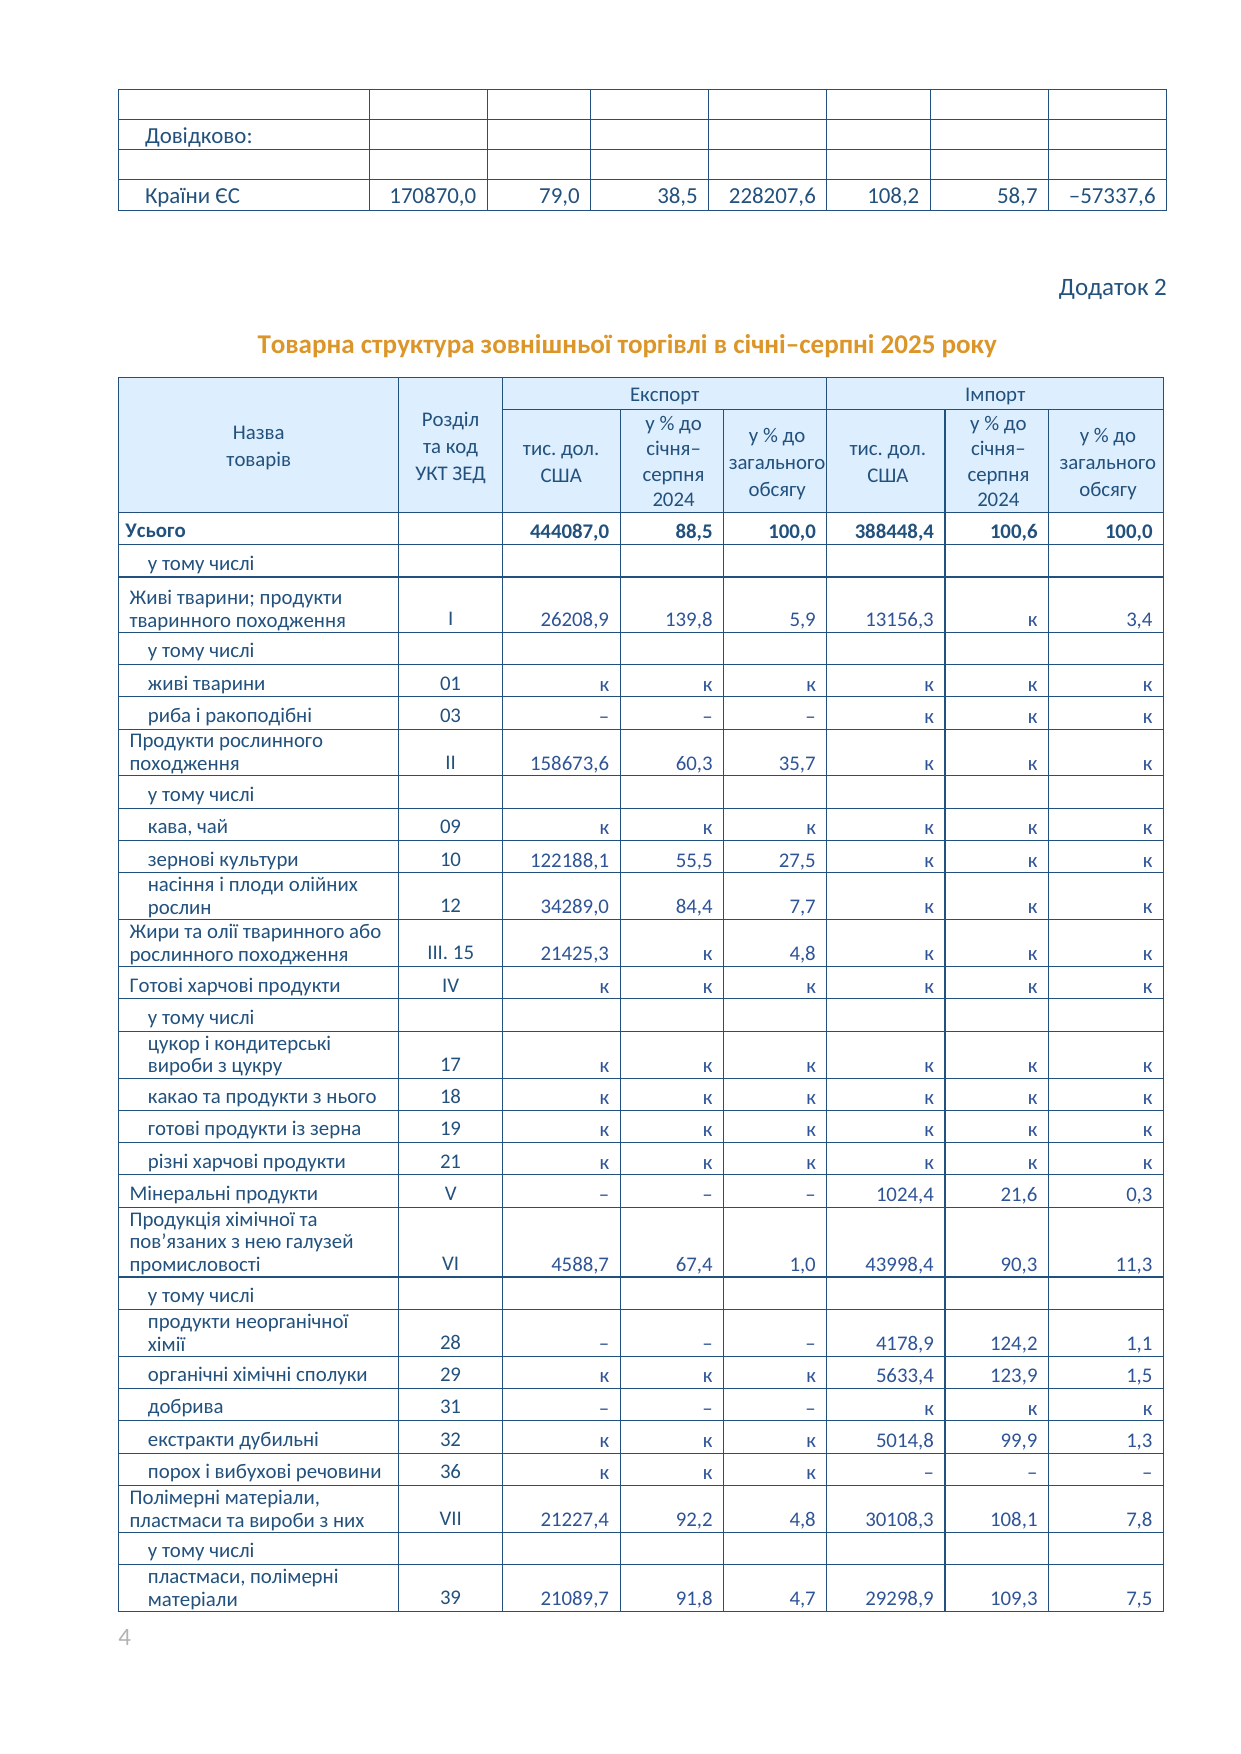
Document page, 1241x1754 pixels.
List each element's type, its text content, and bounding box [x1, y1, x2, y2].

table_cell к [1049, 697, 1163, 728]
table_cell у тому числі [119, 999, 398, 1031]
table_cell 228207,6 [709, 180, 826, 209]
table_cell [488, 150, 590, 179]
table_cell у тому числі [119, 776, 398, 808]
table_cell 139,8 [621, 578, 723, 632]
table_cell [946, 776, 1048, 808]
table_cell [591, 90, 708, 119]
table_cell 36 [399, 1454, 502, 1485]
table_cell [399, 999, 502, 1031]
table_cell [709, 120, 826, 149]
table_cell 18 [399, 1079, 502, 1110]
table_cell 3,4 [1049, 578, 1163, 632]
table_cell к [946, 730, 1048, 775]
table_cell 21 [399, 1143, 502, 1174]
table_cell 01 [399, 665, 502, 696]
table_header Розділ та код УКТ ЗЕД [399, 378, 502, 512]
table_cell к [1049, 1111, 1163, 1142]
table_cell [399, 776, 502, 808]
table_cell – [724, 697, 826, 728]
table_cell Полімерні матеріали, пластмаси та вироби з них [119, 1486, 398, 1532]
table_cell 43998,4 [827, 1208, 944, 1276]
table_cell – [503, 697, 620, 728]
table_cell [503, 999, 620, 1031]
table_cell к [503, 809, 620, 840]
table_cell [946, 999, 1048, 1031]
table_cell – [724, 1175, 826, 1207]
table_cell у % до січня–серпня 2024 [946, 410, 1048, 512]
table_cell [946, 545, 1048, 576]
table_cell к [946, 1032, 1048, 1077]
table_cell [724, 1278, 826, 1309]
table_cell 7,5 [1049, 1565, 1163, 1611]
table_cell живі тварини [119, 665, 398, 696]
table_cell готові продукти із зерна [119, 1111, 398, 1142]
table_cell у % до січня–серпня 2024 [621, 410, 723, 512]
table_cell Продукти рослинного походження [119, 730, 398, 775]
table_cell 92,2 [621, 1486, 723, 1532]
table_cell [827, 633, 944, 664]
table_cell [946, 1278, 1048, 1309]
table_cell 4,8 [724, 920, 826, 966]
table_cell к [1049, 1389, 1163, 1420]
table_cell к [724, 1421, 826, 1452]
table_cell [724, 633, 826, 664]
table_cell – [1049, 1454, 1163, 1485]
table_cell VI [399, 1208, 502, 1276]
table_cell к [827, 697, 944, 728]
table_cell цукор і кондитерські вироби з цукру [119, 1032, 398, 1077]
table_cell к [1049, 967, 1163, 998]
table_cell порох і вибухові речовини [119, 1454, 398, 1485]
table_cell тис. дол. США [503, 410, 620, 512]
table_cell 1,3 [1049, 1421, 1163, 1452]
table_cell Живi тварини; продукти тваринного походження [119, 578, 398, 632]
table_cell к [827, 730, 944, 775]
table_cell 100,0 [1049, 513, 1163, 544]
table_cell 19 [399, 1111, 502, 1142]
table_cell насіння і плоди олійних рослин [119, 873, 398, 919]
table_cell к [621, 1454, 723, 1485]
table_cell у тому числі [119, 1278, 398, 1309]
table_cell к [1049, 1032, 1163, 1077]
table_cell VIІ [399, 1486, 502, 1532]
table_cell 12 [399, 873, 502, 919]
table_cell Мінеральні продукти [119, 1175, 398, 1207]
table_cell 7,8 [1049, 1486, 1163, 1532]
table_cell к [724, 1143, 826, 1174]
table_cell [621, 1533, 723, 1564]
table_cell [709, 150, 826, 179]
table_cell 21089,7 [503, 1565, 620, 1611]
table_cell к [621, 1421, 723, 1452]
table_cell к [503, 1032, 620, 1077]
table_cell 38,5 [591, 180, 708, 209]
table_cell к [724, 1454, 826, 1485]
table_cell 28 [399, 1310, 502, 1356]
table_cell [591, 120, 708, 149]
table_cell 21425,3 [503, 920, 620, 966]
table_cell Довідково: [119, 120, 369, 149]
table_cell ІV [399, 967, 502, 998]
table_cell 03 [399, 697, 502, 728]
table_cell 1,5 [1049, 1357, 1163, 1388]
table_cell 30108,3 [827, 1486, 944, 1532]
table_cell [724, 1533, 826, 1564]
table_cell [488, 90, 590, 119]
table_cell [503, 545, 620, 576]
table_cell кава, чай [119, 809, 398, 840]
table_cell 21,6 [946, 1175, 1048, 1207]
table_cell – [621, 1175, 723, 1207]
table_cell [1049, 633, 1163, 664]
table_cell к [946, 1111, 1048, 1142]
table_cell к [946, 665, 1048, 696]
table_cell [827, 545, 944, 576]
table_cell 17 [399, 1032, 502, 1077]
table_cell к [724, 1357, 826, 1388]
table_cell [621, 776, 723, 808]
table_cell [370, 150, 487, 179]
table_cell 0,3 [1049, 1175, 1163, 1207]
table_cell к [621, 1032, 723, 1077]
table_cell [827, 776, 944, 808]
table_cell к [946, 873, 1048, 919]
table_cell [621, 1278, 723, 1309]
table_cell [399, 1533, 502, 1564]
table_cell к [724, 665, 826, 696]
table_cell к [827, 1143, 944, 1174]
table_cell добрива [119, 1389, 398, 1420]
table_cell 100,6 [946, 513, 1048, 544]
table_cell – [621, 1310, 723, 1356]
table_cell 55,5 [621, 841, 723, 872]
table_cell 5,9 [724, 578, 826, 632]
table_cell к [621, 1357, 723, 1388]
table_cell [946, 1533, 1048, 1564]
table_cell [399, 1278, 502, 1309]
table_cell [370, 90, 487, 119]
table_cell 31 [399, 1389, 502, 1420]
table_cell 388448,4 [827, 513, 944, 544]
table_cell [827, 1278, 944, 1309]
table_cell 21227,4 [503, 1486, 620, 1532]
table_cell 109,3 [946, 1565, 1048, 1611]
table_cell у тому числі [119, 633, 398, 664]
table_cell [119, 90, 369, 119]
table_cell к [621, 1079, 723, 1110]
table_cell [399, 545, 502, 576]
table_cell 79,0 [488, 180, 590, 209]
table_cell [1049, 545, 1163, 576]
table_cell [827, 150, 930, 179]
table_cell різні харчові продукти [119, 1143, 398, 1174]
table_cell 4,8 [724, 1486, 826, 1532]
table_cell [931, 120, 1048, 149]
table_cell 29 [399, 1357, 502, 1388]
table_cell к [1049, 920, 1163, 966]
table_cell 99,9 [946, 1421, 1048, 1452]
table_cell 5633,4 [827, 1357, 944, 1388]
table_cell 108,1 [946, 1486, 1048, 1532]
table_cell к [1049, 1143, 1163, 1174]
table_cell 158673,6 [503, 730, 620, 775]
table_cell к [827, 1389, 944, 1420]
table_cell [1049, 1533, 1163, 1564]
table_cell – [503, 1310, 620, 1356]
table_cell к [621, 665, 723, 696]
table_cell у тому числі [119, 1533, 398, 1564]
table_cell [1049, 90, 1166, 119]
table_cell Жири та олії тваринного або рослинного походження [119, 920, 398, 966]
table_cell [827, 999, 944, 1031]
table_cell [621, 633, 723, 664]
table_cell 39 [399, 1565, 502, 1611]
table_cell 1024,4 [827, 1175, 944, 1207]
table_cell [931, 90, 1048, 119]
table_cell – [827, 1454, 944, 1485]
table_cell [488, 120, 590, 149]
table_cell Продукція хімічної та пов’язаних з нею галузей промисловості [119, 1208, 398, 1276]
table_cell у % до загального обсягу [1049, 410, 1163, 512]
table_cell 123,9 [946, 1357, 1048, 1388]
table_cell к [827, 1032, 944, 1077]
table_cell к [503, 967, 620, 998]
table_cell – [946, 1454, 1048, 1485]
table_cell к [946, 1389, 1048, 1420]
table_cell I [399, 578, 502, 632]
table_cell [119, 150, 369, 179]
table_cell к [946, 1079, 1048, 1110]
table_cell – [621, 697, 723, 728]
table_cell к [724, 967, 826, 998]
table_cell 1,1 [1049, 1310, 1163, 1356]
table_cell к [946, 841, 1048, 872]
table_cell к [827, 967, 944, 998]
table_cell к [946, 1143, 1048, 1174]
table_cell [724, 999, 826, 1031]
table_cell 90,3 [946, 1208, 1048, 1276]
table_cell к [946, 920, 1048, 966]
table_cell 7,7 [724, 873, 826, 919]
table_cell екстракти дубильні [119, 1421, 398, 1452]
table_cell – [621, 1389, 723, 1420]
table_cell 34289,0 [503, 873, 620, 919]
table_cell к [946, 967, 1048, 998]
table_cell 4178,9 [827, 1310, 944, 1356]
table_cell 11,3 [1049, 1208, 1163, 1276]
table_cell – [503, 1175, 620, 1207]
table_cell – [503, 1389, 620, 1420]
table_cell к [621, 1143, 723, 1174]
table_cell у тому числі [119, 545, 398, 576]
table_cell тис. дол. США [827, 410, 944, 512]
table_cell 122188,1 [503, 841, 620, 872]
table_cell к [503, 1143, 620, 1174]
table_cell Готові харчові продукти [119, 967, 398, 998]
table_cell [724, 545, 826, 576]
table_cell 32 [399, 1421, 502, 1452]
table_cell к [621, 809, 723, 840]
table_cell II [399, 730, 502, 775]
table_cell [1049, 120, 1166, 149]
table_cell [503, 776, 620, 808]
table_cell к [1049, 730, 1163, 775]
table_cell к [827, 1079, 944, 1110]
table_cell к [1049, 841, 1163, 872]
table_cell 108,2 [827, 180, 930, 209]
table_cell к [827, 841, 944, 872]
table_cell [931, 150, 1048, 179]
table_cell [399, 633, 502, 664]
table_cell 91,8 [621, 1565, 723, 1611]
table_cell [724, 776, 826, 808]
table_cell 4588,7 [503, 1208, 620, 1276]
table_cell 58,7 [931, 180, 1048, 209]
table_cell 84,4 [621, 873, 723, 919]
table_cell [503, 1278, 620, 1309]
table_cell органічні хімічні сполуки [119, 1357, 398, 1388]
table_cell к [1049, 665, 1163, 696]
table_cell к [827, 1111, 944, 1142]
table_cell к [827, 665, 944, 696]
table_cell [621, 545, 723, 576]
table_cell [503, 1533, 620, 1564]
table_cell зернові культури [119, 841, 398, 872]
table_cell ІІІ. 15 [399, 920, 502, 966]
table_cell к [503, 1421, 620, 1452]
table_cell 124,2 [946, 1310, 1048, 1356]
table_cell к [827, 809, 944, 840]
table_cell [1049, 1278, 1163, 1309]
text Додаток 2 [118, 272, 1167, 302]
table_cell 60,3 [621, 730, 723, 775]
table_cell к [724, 1032, 826, 1077]
table_cell 10 [399, 841, 502, 872]
table_cell Усього [119, 513, 398, 544]
table_cell к [827, 873, 944, 919]
table_cell к [946, 578, 1048, 632]
table_cell к [724, 809, 826, 840]
table_cell [370, 120, 487, 149]
table_cell 5014,8 [827, 1421, 944, 1452]
table_cell к [724, 1111, 826, 1142]
table_cell – [724, 1310, 826, 1356]
table_cell [1049, 999, 1163, 1031]
table_cell к [503, 1357, 620, 1388]
table_cell –57337,6 [1049, 180, 1166, 209]
table_header Імпорт [827, 378, 1163, 409]
table_cell 4,7 [724, 1565, 826, 1611]
table_cell у % до загального обсягу [724, 410, 826, 512]
table_cell риба і ракоподібні [119, 697, 398, 728]
table_header Експорт [503, 378, 826, 409]
text Товарна структура зовнішньої торгівлі в січні–серпні 2025 року [103, 327, 1152, 361]
table_cell [503, 633, 620, 664]
table_cell [1049, 776, 1163, 808]
table_cell [827, 1533, 944, 1564]
table_cell [827, 120, 930, 149]
table_cell к [503, 1079, 620, 1110]
table_cell [399, 513, 502, 544]
table_cell – [724, 1389, 826, 1420]
table_cell 13156,3 [827, 578, 944, 632]
table_cell [827, 90, 930, 119]
table_header Назва товарів [119, 378, 398, 512]
table_cell [591, 150, 708, 179]
table_cell к [503, 665, 620, 696]
table_cell 1,0 [724, 1208, 826, 1276]
table_cell пластмаси, полімерні матеріали [119, 1565, 398, 1611]
table_cell 88,5 [621, 513, 723, 544]
table_cell 67,4 [621, 1208, 723, 1276]
table_cell 444087,0 [503, 513, 620, 544]
table_cell 26208,9 [503, 578, 620, 632]
table_cell 27,5 [724, 841, 826, 872]
table_cell [946, 633, 1048, 664]
table_cell 35,7 [724, 730, 826, 775]
table_cell [1049, 150, 1166, 179]
table_cell к [724, 1079, 826, 1110]
table_cell [709, 90, 826, 119]
table_cell к [946, 809, 1048, 840]
table_cell к [621, 967, 723, 998]
table_cell V [399, 1175, 502, 1207]
table_cell к [827, 920, 944, 966]
table_cell какао та продукти з нього [119, 1079, 398, 1110]
table_cell 09 [399, 809, 502, 840]
table_cell к [1049, 873, 1163, 919]
table_cell 100,0 [724, 513, 826, 544]
table_cell 29298,9 [827, 1565, 944, 1611]
table_cell к [621, 1111, 723, 1142]
table_cell к [503, 1454, 620, 1485]
table_cell к [1049, 809, 1163, 840]
table_cell к [1049, 1079, 1163, 1110]
table_cell к [621, 920, 723, 966]
table_cell [621, 999, 723, 1031]
table_cell к [946, 697, 1048, 728]
table_cell Країни ЄС [119, 180, 369, 209]
table_cell к [503, 1111, 620, 1142]
table_cell продукти неорганічної хімії [119, 1310, 398, 1356]
table_cell 170870,0 [370, 180, 487, 209]
